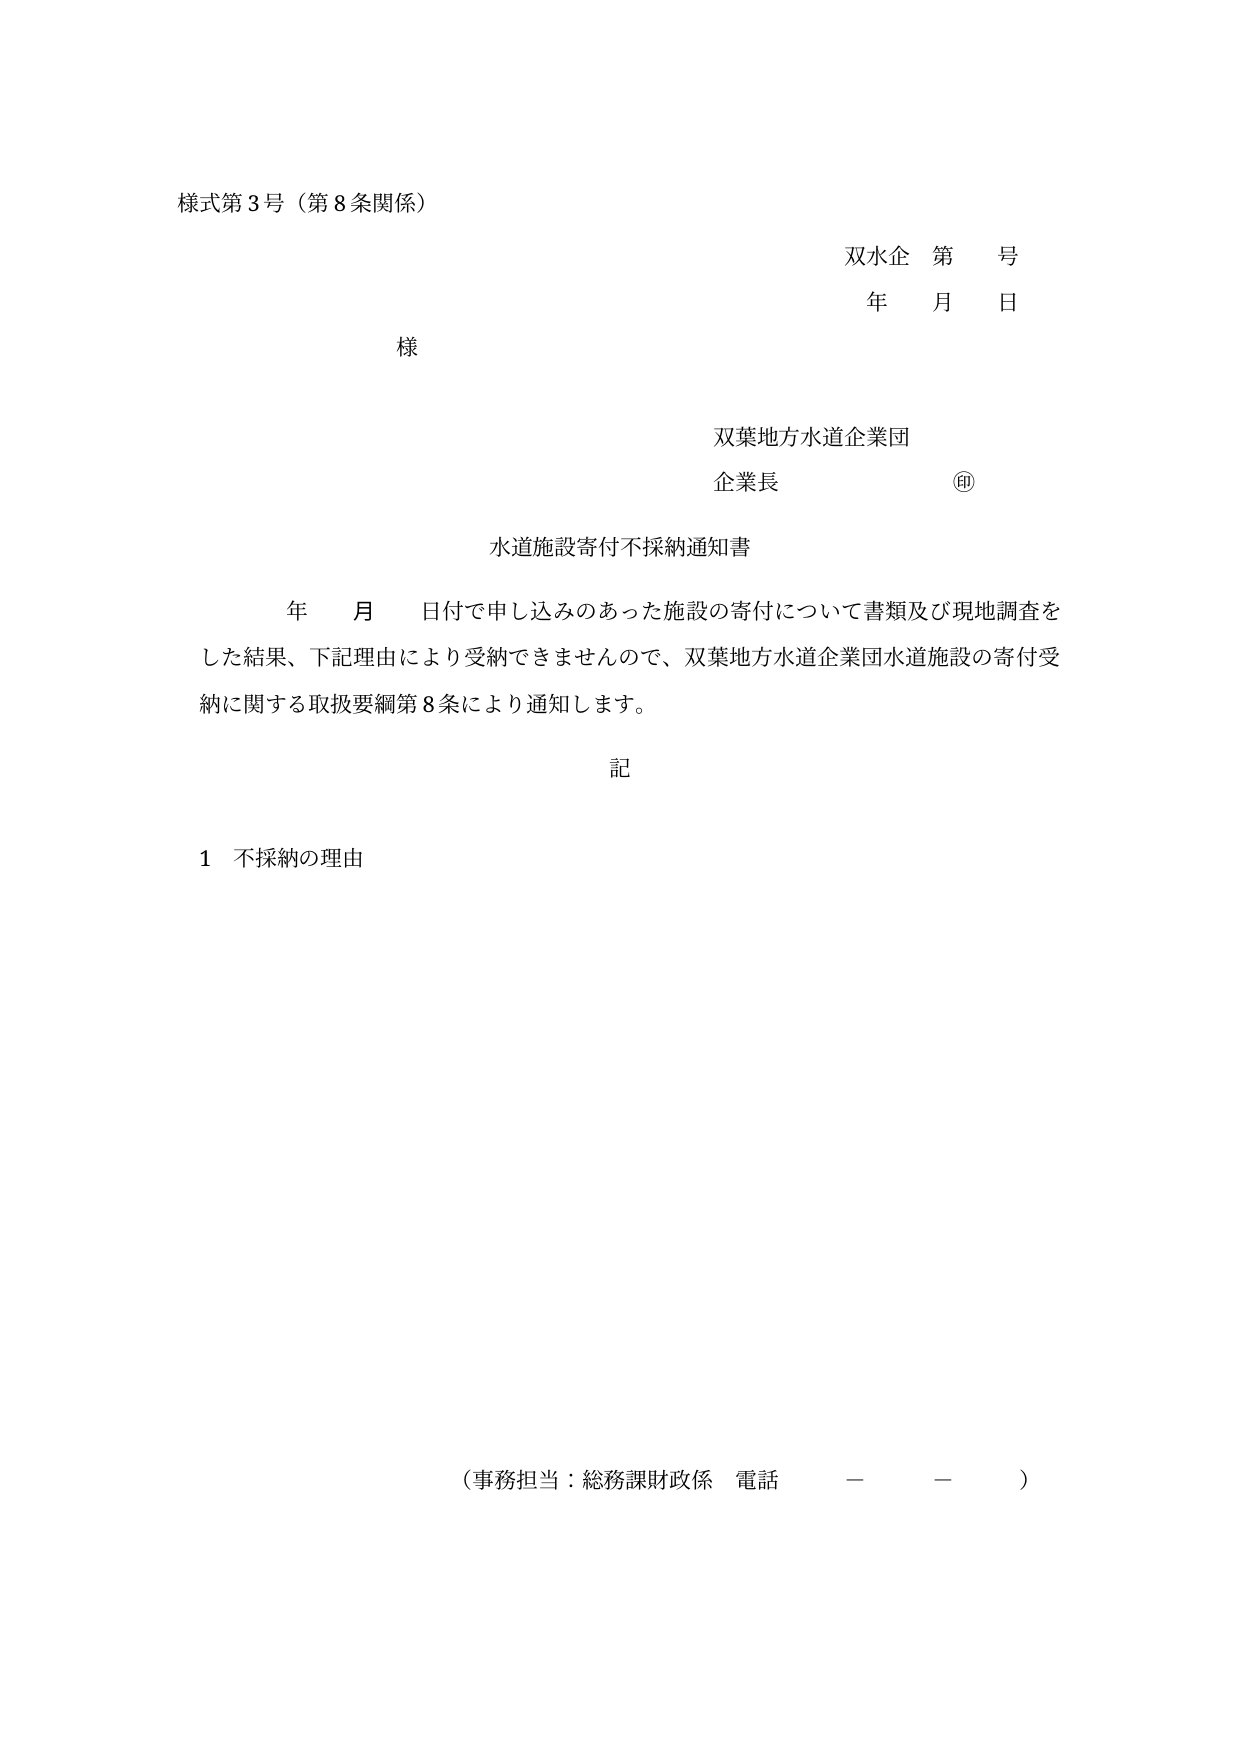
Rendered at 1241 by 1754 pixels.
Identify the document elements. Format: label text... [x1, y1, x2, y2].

text 双水企 第 号 [177, 236, 1019, 274]
text 1 不採納の理由 [199, 839, 1063, 876]
text 様 [199, 327, 1063, 364]
text （事務担当：総務課財政係 電話 － － ） [199, 1460, 1041, 1498]
text 年 月 日付で申し込みのあった施設の寄付について書類及び現地調査をした結果、下記理由により受納できませんので、双葉地方水道企業団水道施設の寄付受納に関する取扱要綱第8条により通知します。 [199, 591, 1063, 722]
text 双葉地方水道企業団 [713, 417, 1063, 455]
text 様式第3号（第8条関係） [177, 183, 1063, 221]
text 水道施設寄付不採納通知書 [177, 527, 1063, 564]
text 年 月 日 [177, 282, 1019, 319]
text 企業長 ㊞ [713, 463, 1063, 500]
subtitle 記 [177, 748, 1063, 786]
